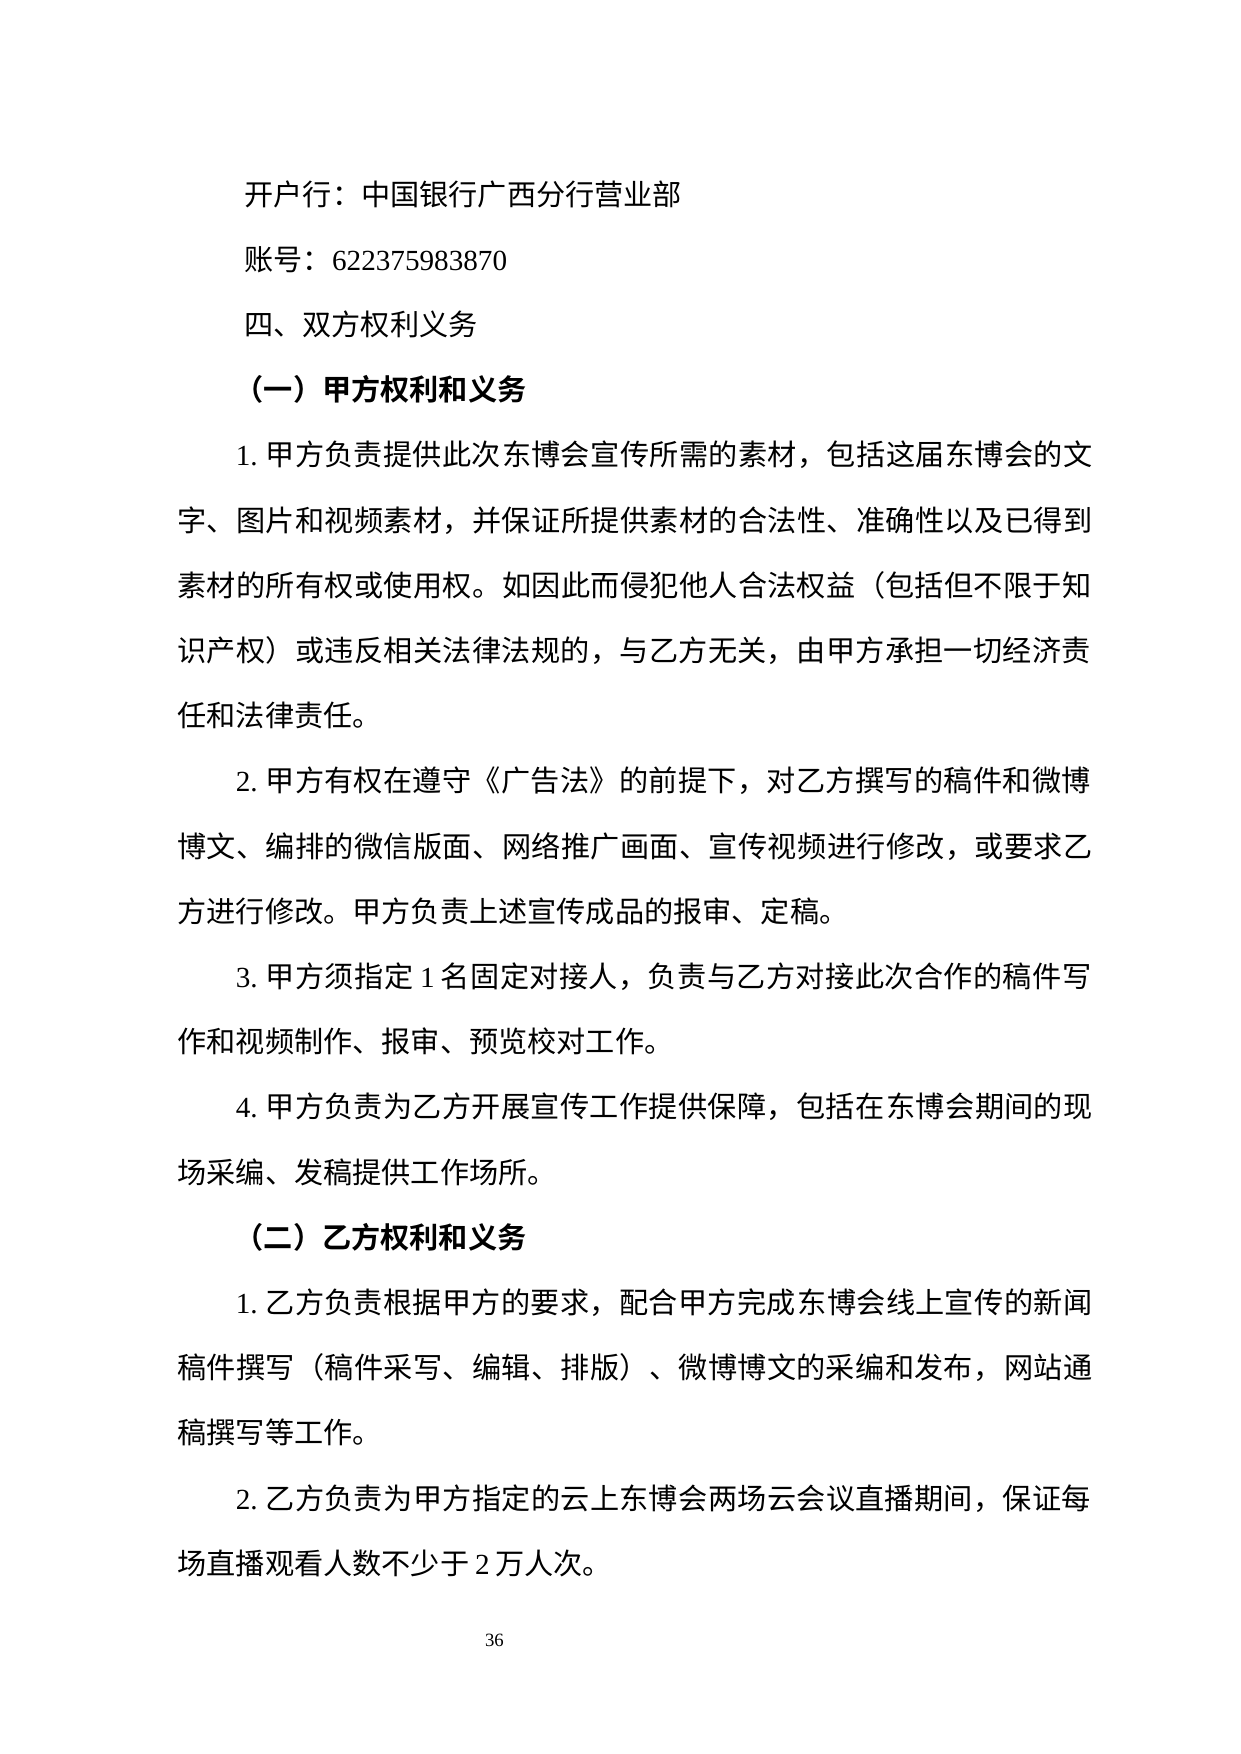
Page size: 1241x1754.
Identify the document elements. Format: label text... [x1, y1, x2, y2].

text 4. 甲方负责为乙方开展宣传工作提供保障，包括在东博会期间的现场采编、发稿提供工作场所。 [177, 1073, 1093, 1203]
text 2. 乙方负责为甲方指定的云上东博会两场云会议直播期间，保证每场直播观看人数不少于2万人次。 [177, 1464, 1093, 1594]
text 1. 甲方负责提供此次东博会宣传所需的素材，包括这届东博会的文字、图片和视频素材，并保证所提供素材的合法性、准确性以及已得到素材的所有权或使用权。如因此而侵犯他人合法权益（包括但不限于知识产权）或违反相关法律法规的，与乙方无关，由甲方承担一切经济责任和法律责任。 [177, 421, 1093, 747]
text 3. 甲方须指定1名固定对接人，负责与乙方对接此次合作的稿件写作和视频制作、报审、预览校对工作。 [177, 942, 1093, 1073]
text 1. 乙方负责根据甲方的要求，配合甲方完成东博会线上宣传的新闻稿件撰写（稿件采写、编辑、排版）、微博博文的采编和发布，网站通稿撰写等工作。 [177, 1268, 1093, 1464]
text 2. 甲方有权在遵守《广告法》的前提下，对乙方撰写的稿件和微博博文、编排的微信版面、网络推广画面、宣传视频进行修改，或要求乙方进行修改。甲方负责上述宣传成品的报审、定稿。 [177, 747, 1093, 942]
text （一）甲方权利和义务 [177, 355, 1093, 421]
text （二）乙方权利和义务 [177, 1203, 1093, 1268]
text 账号：622375983870 [177, 225, 1093, 290]
text 四、双方权利义务 [244, 290, 1093, 355]
text 开户行：中国银行广西分行营业部 [177, 160, 1093, 225]
